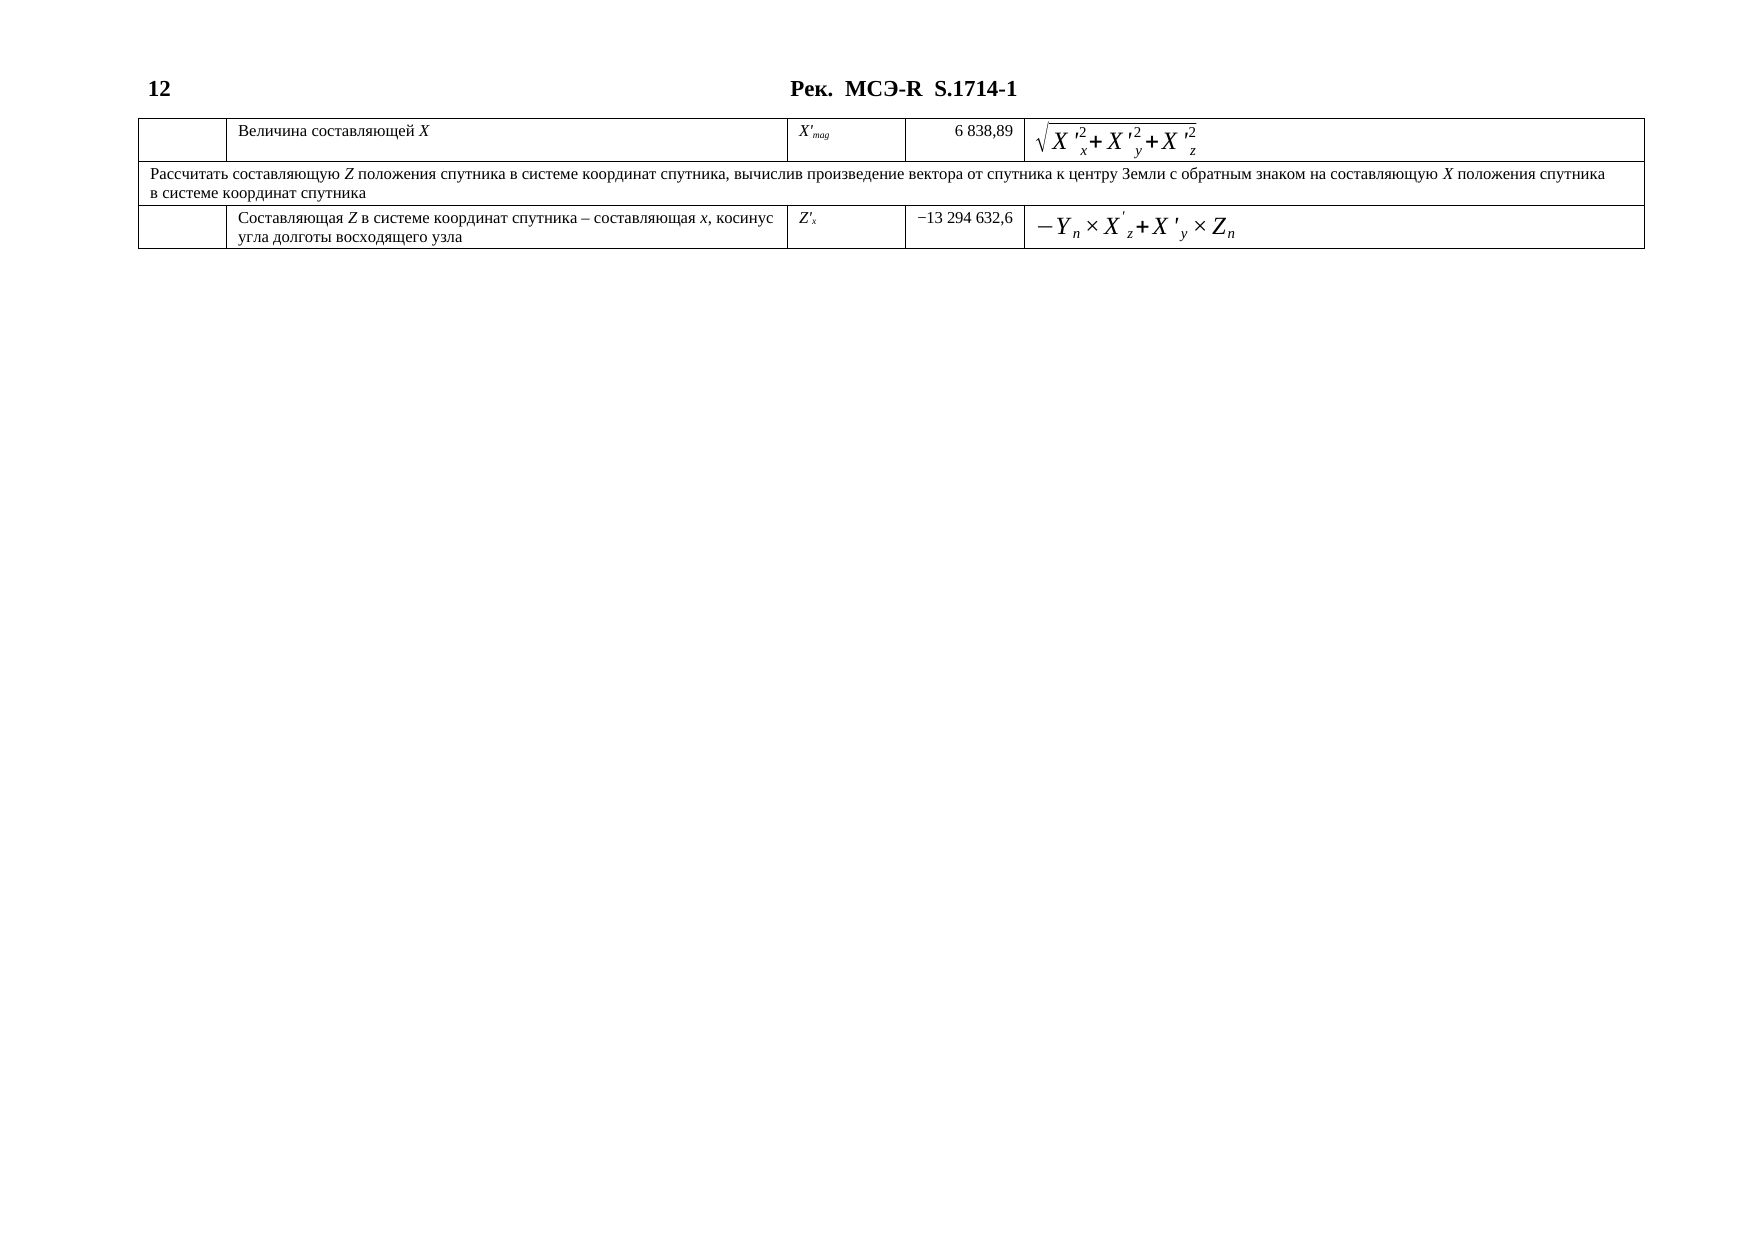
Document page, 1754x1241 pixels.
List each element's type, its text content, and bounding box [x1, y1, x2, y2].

table_cell Величина составляющей X [227, 119, 787, 161]
table_cell 6 838,89 [906, 119, 1024, 161]
table_cell Z'x [788, 206, 905, 248]
table_cell [1025, 206, 1644, 248]
table_cell X'mag [788, 119, 905, 161]
table_cell [139, 206, 226, 248]
table_cell Рассчитать составляющую Z положения спутника в системе координат спутника, вычислив произведение вектора от спутника к центру Земли с обратным знаком на составляющую X положения спутника в системе координат спутника [139, 162, 1644, 204]
table_cell −13 294 632,6 [906, 206, 1024, 248]
table_cell Составляющая Z в системе координат спутника – составляющая x, косинус угла долготы восходящего узла [227, 206, 787, 248]
table_cell [139, 119, 226, 161]
table_cell [1025, 119, 1644, 161]
